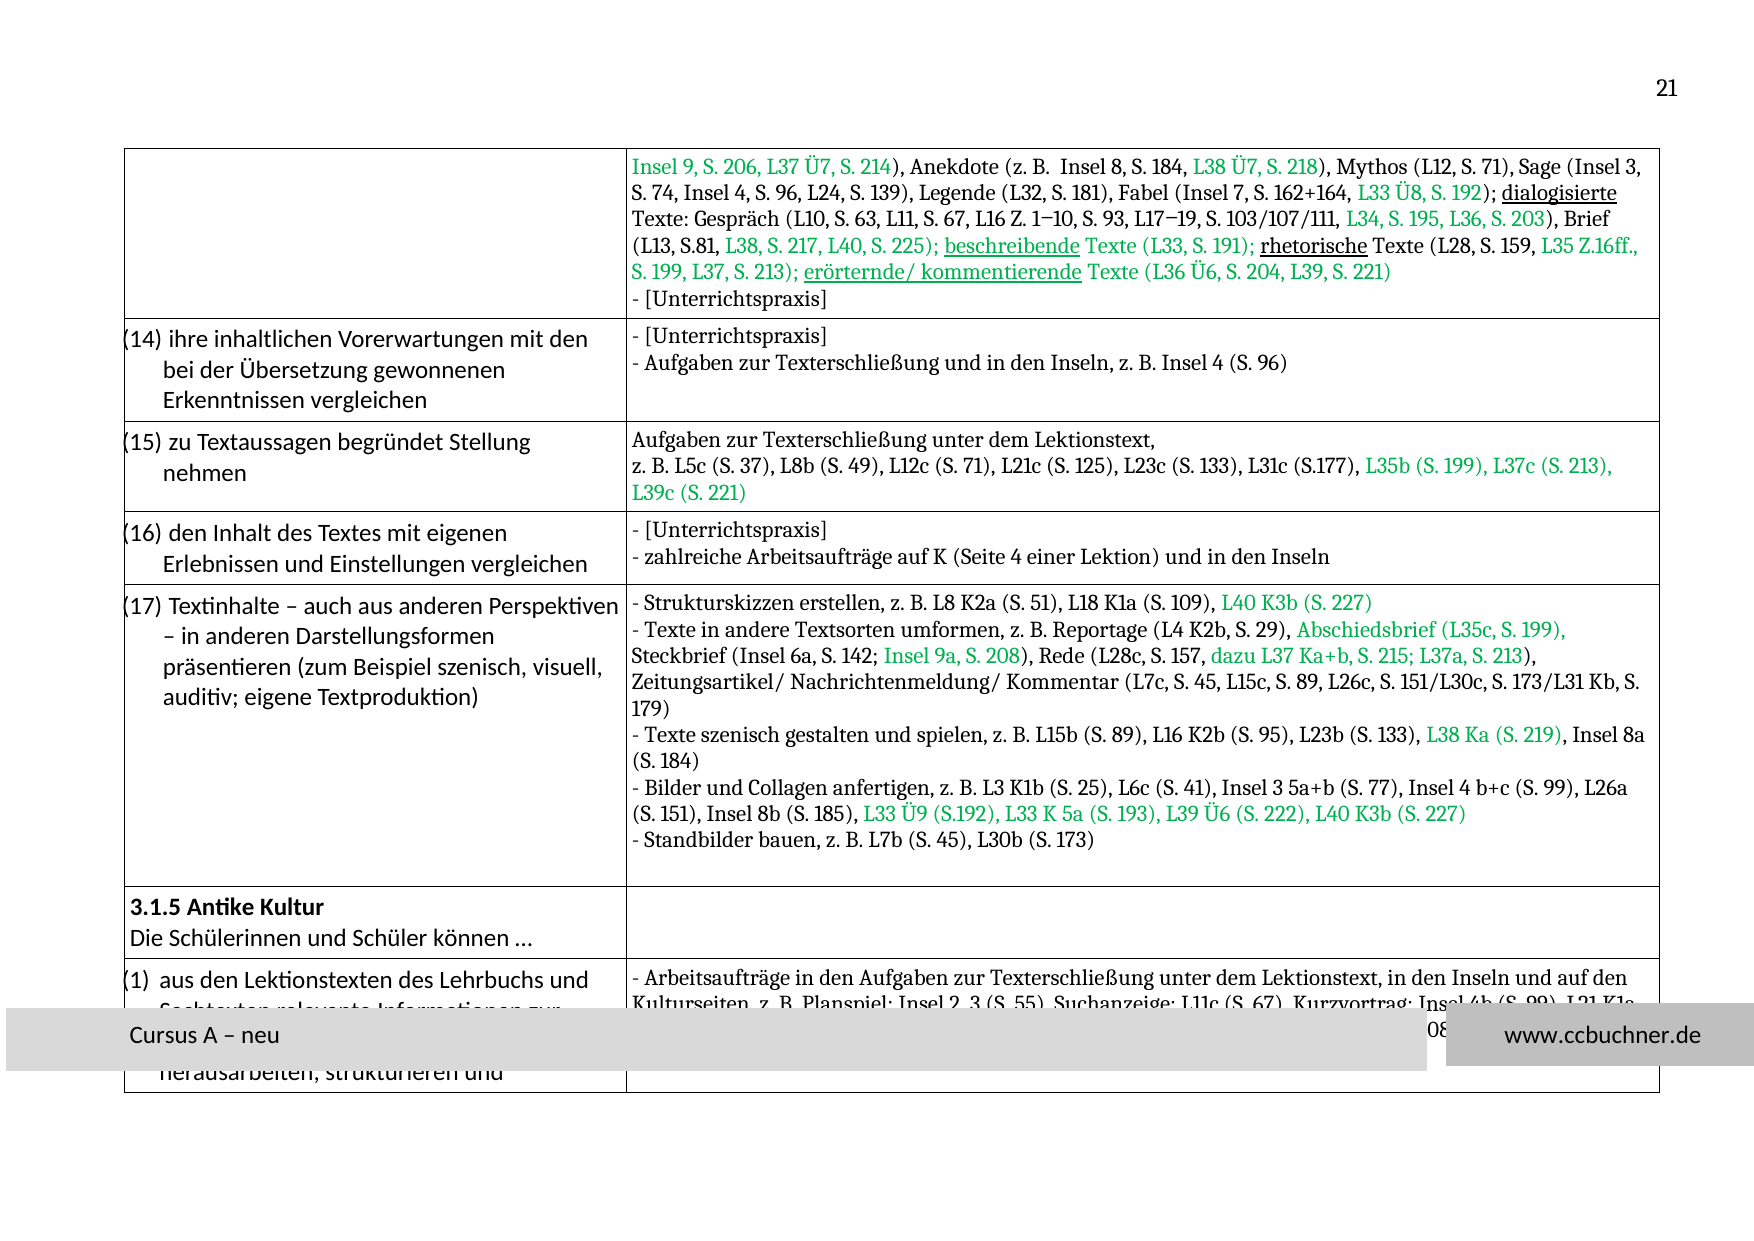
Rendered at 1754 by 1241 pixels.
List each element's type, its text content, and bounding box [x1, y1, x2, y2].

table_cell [125, 1071, 626, 1092]
table_cell den Inhalt des Textes mit eigenen Erlebnissen und Einstellungen vergleichen [125, 512, 626, 584]
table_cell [627, 149, 1659, 317]
table_cell zu Textaussagen begründet Stellung nehmen [125, 422, 626, 511]
table_cell Aufgaben zur Texterschließung unter dem Lektionstext, z. B. L5c (S. 37), L8b (S. 49), L12c (S. 71), L21c (S. 125), L23c (S. 133), L31c (S.177), L35b (S. 199), L37c (S. 213), L39c (S. 221) [627, 422, 1659, 511]
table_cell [125, 149, 626, 317]
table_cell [627, 959, 1659, 1092]
table_cell - [Unterrichtspraxis] - Aufgaben zur Texterschließung und in den Inseln, z. B. Insel 4 (S. 96) [627, 319, 1659, 421]
table_cell - [Unterrichtspraxis] - zahlreiche Arbeitsaufträge auf K (Seite 4 einer Lektion) und in den Inseln [627, 512, 1659, 584]
table_cell [627, 887, 1659, 958]
table_cell Textinhalte – auch aus anderen Perspektiven – in anderen Darstellungsformen präsentieren (zum Beispiel szenisch, visuell, auditiv; eigene Textproduktion) [125, 585, 626, 886]
table_cell 3.1.5 Antike Kultur Die Schülerinnen und Schüler können … [125, 887, 626, 958]
table_cell - Strukturskizzen erstellen, z. B. L8 K2a (S. 51), L18 K1a (S. 109), L40 K3b (S. 227) - Texte in andere Textsorten umformen, z. B. Reportage (L4 K2b, S. 29), Abschiedsbrief (L35c, S. 199), Steckbrief (Insel 6a, S. 142; Insel 9a, S. 208), Rede (L28c, S. 157, dazu L37 Ka+b, S. 215; L37a, S. 213), Zeitungsartikel/ Nachrichtenmeldung/ Kommentar (L7c, S. 45, L15c, S. 89, L26c, S. 151/L30c, S. 173/L31 Kb, S. 179) - Texte szenisch gestalten und spielen, z. B. L15b (S. 89), L16 K2b (S. 95), L23b (S. 133), L38 Ka (S. 219), Insel 8a (S. 184) - Bilder und Collagen anfertigen, z. B. L3 K1b (S. 25), L6c (S. 41), Insel 3 5a+b (S. 77), Insel 4 b+c (S. 99), L26a (S. 151), Insel 8b (S. 185), L33 Ü9 (S.192), L33 K 5a (S. 193), L39 Ü6 (S. 222), L40 K3b (S. 227) - Standbilder bauen, z. B. L7b (S. 45), L30b (S. 173) [627, 585, 1659, 886]
table_cell ihre inhaltlichen Vorerwartungen mit den bei der Übersetzung gewonnenen Erkenntnissen vergleichen [125, 319, 626, 421]
